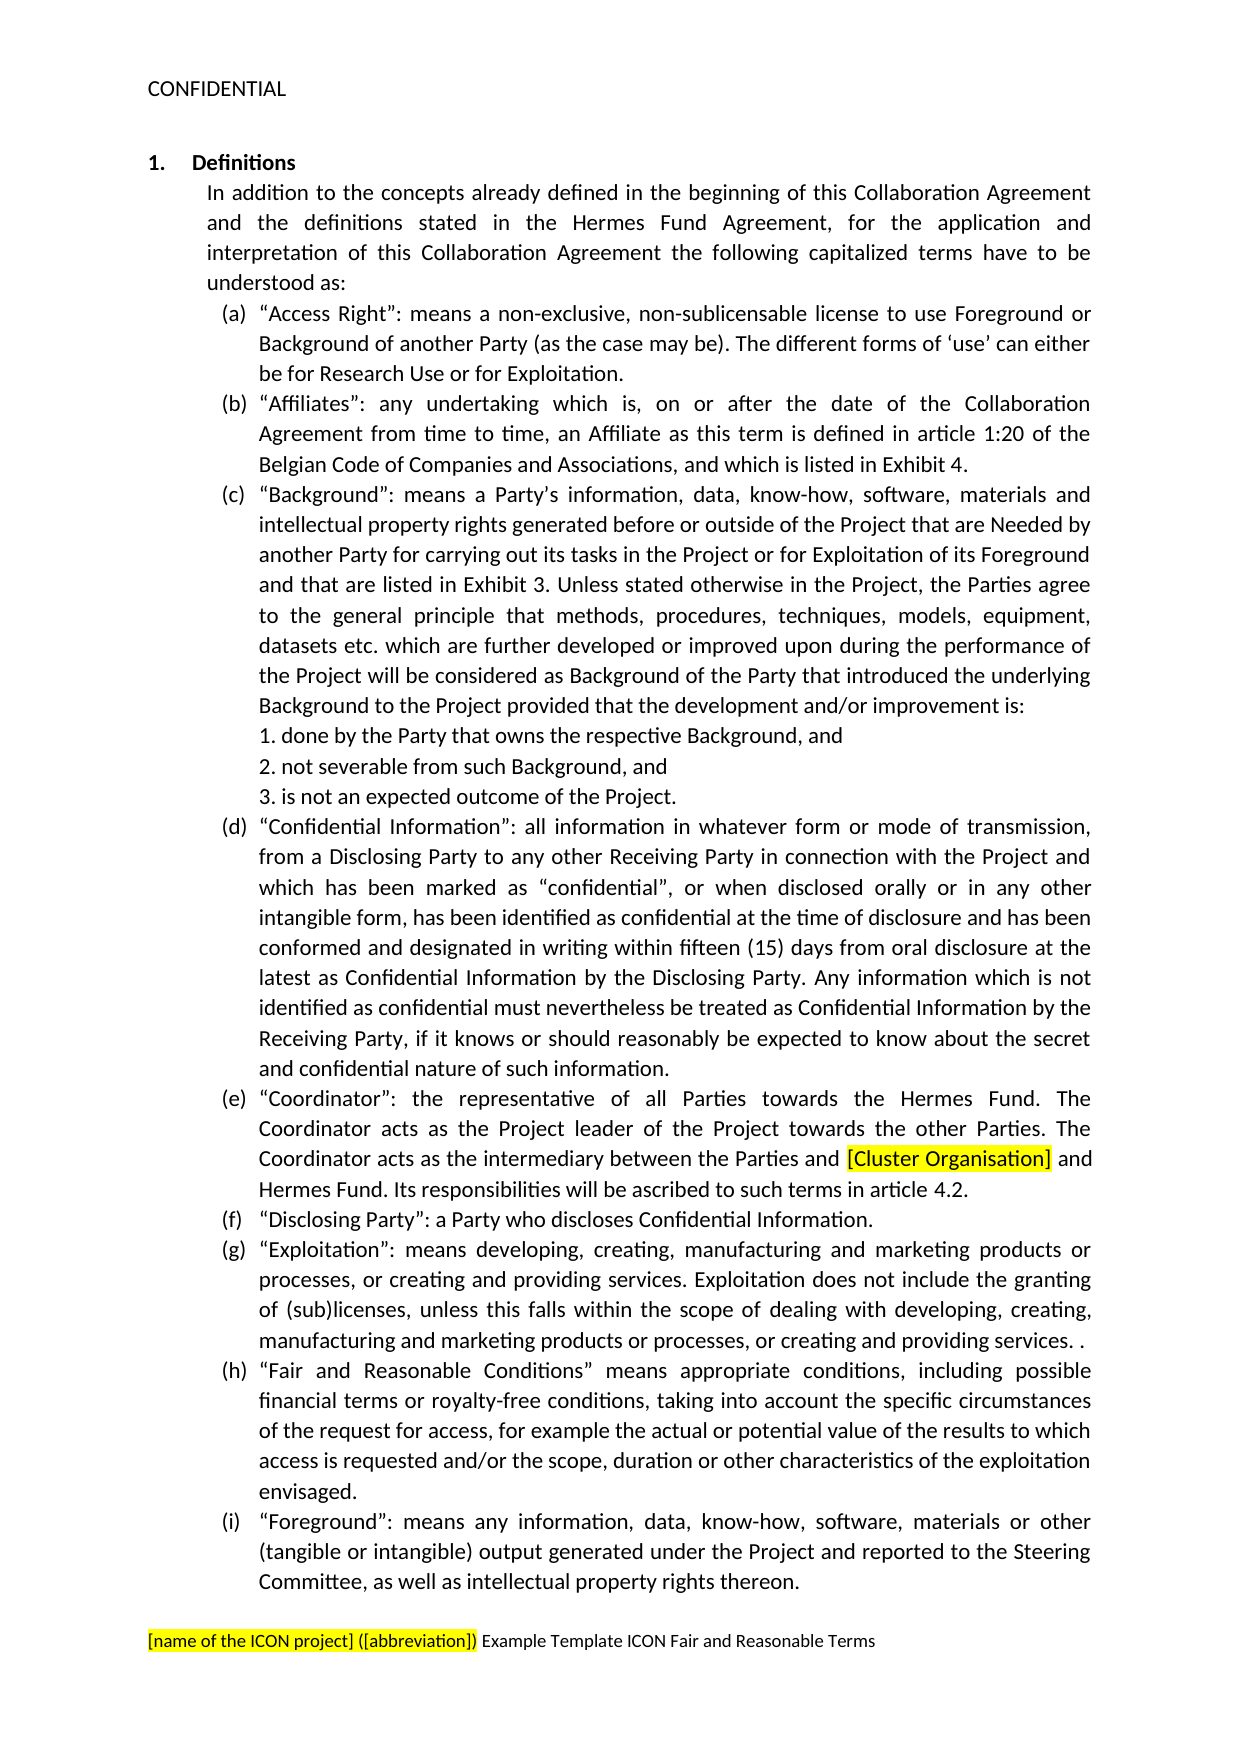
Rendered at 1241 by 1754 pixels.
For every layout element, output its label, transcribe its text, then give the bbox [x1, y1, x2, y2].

list In addition to the concepts already defined in the beginning of this Collaboration Agreement and the definitions stated in the Hermes Fund Agreement, for the application and interpretation of this Collaboration Agreement the following capitalized terms have to be understood as: [207, 178, 1093, 296]
list “Exploitation”: means developing, creating, manufacturing and marketing products or processes, or creating and providing services. Exploitation does not include the granting of (sub)licenses, unless this falls within the scope of dealing with developing, creating, manufacturing and marketing products or processes, or creating and providing services. . [221, 1235, 1093, 1354]
list “Confidential Information”: all information in whatever form or mode of transmission, from a Disclosing Party to any other Receiving Party in connection with the Project and which has been marked as “confidential”, or when disclosed orally or in any other intangible form, has been identified as confidential at the time of disclosure and has been conformed and designated in writing within fifteen (15) days from oral disclosure at the latest as Confidential Information by the Disclosing Party. Any information which is not identified as confidential must nevertheless be treated as Confidential Information by the Receiving Party, if it knows or should reasonably be expected to know about the secret and confidential nature of such information. [221, 812, 1093, 1082]
list “Coordinator”: the representative of all Parties towards the Hermes Fund. The Coordinator acts as the Project leader of the Project towards the other Parties. The Coordinator acts as the intermediary between the Parties and [Cluster Organisation] and Hermes Fund. Its responsibilities will be ascribed to such terms in article 4.2. [221, 1084, 1093, 1203]
list “Foreground”: means any information, data, know-how, software, materials or other (tangible or intangible) output generated under the Project and reported to the Steering Committee, as well as intellectual property rights thereon. [221, 1507, 1093, 1595]
list Definitions [148, 148, 1093, 176]
list “Disclosing Party”: a Party who discloses Confidential Information. [221, 1205, 1093, 1233]
list “Affiliates”: any undertaking which is, on or after the date of the Collaboration Agreement from time to time, an Affiliate as this term is defined in article 1:20 of the Belgian Code of Companies and Associations, and which is listed in Exhibit 4. [221, 389, 1093, 478]
list 3. is not an expected outcome of the Project. [259, 782, 1093, 810]
list “Access Right”: means a non-exclusive, non-sublicensable license to use Foreground or Background of another Party (as the case may be). The different forms of ‘use’ can either be for Research Use or for Exploitation. [221, 299, 1093, 387]
list 2. not severable from such Background, and [259, 752, 1093, 780]
list 1. done by the Party that owns the respective Background, and [259, 722, 1093, 749]
list “Fair and Reasonable Conditions” means appropriate conditions, including possible financial terms or royalty-free conditions, taking into account the specific circumstances of the request for access, for example the actual or potential value of the results to which access is requested and/or the scope, duration or other characteristics of the exploitation envisaged. [221, 1356, 1093, 1505]
list “Background”: means a Party’s information, data, know-how, software, materials and intellectual property rights generated before or outside of the Project that are Needed by another Party for carrying out its tasks in the Project or for Exploitation of its Foreground and that are listed in Exhibit 3. Unless stated otherwise in the Project, the Parties agree to the general principle that methods, procedures, techniques, models, equipment, datasets etc. which are further developed or improved upon during the performance of the Project will be considered as Background of the Party that introduced the underlying Background to the Project provided that the development and/or improvement is: [221, 480, 1093, 719]
